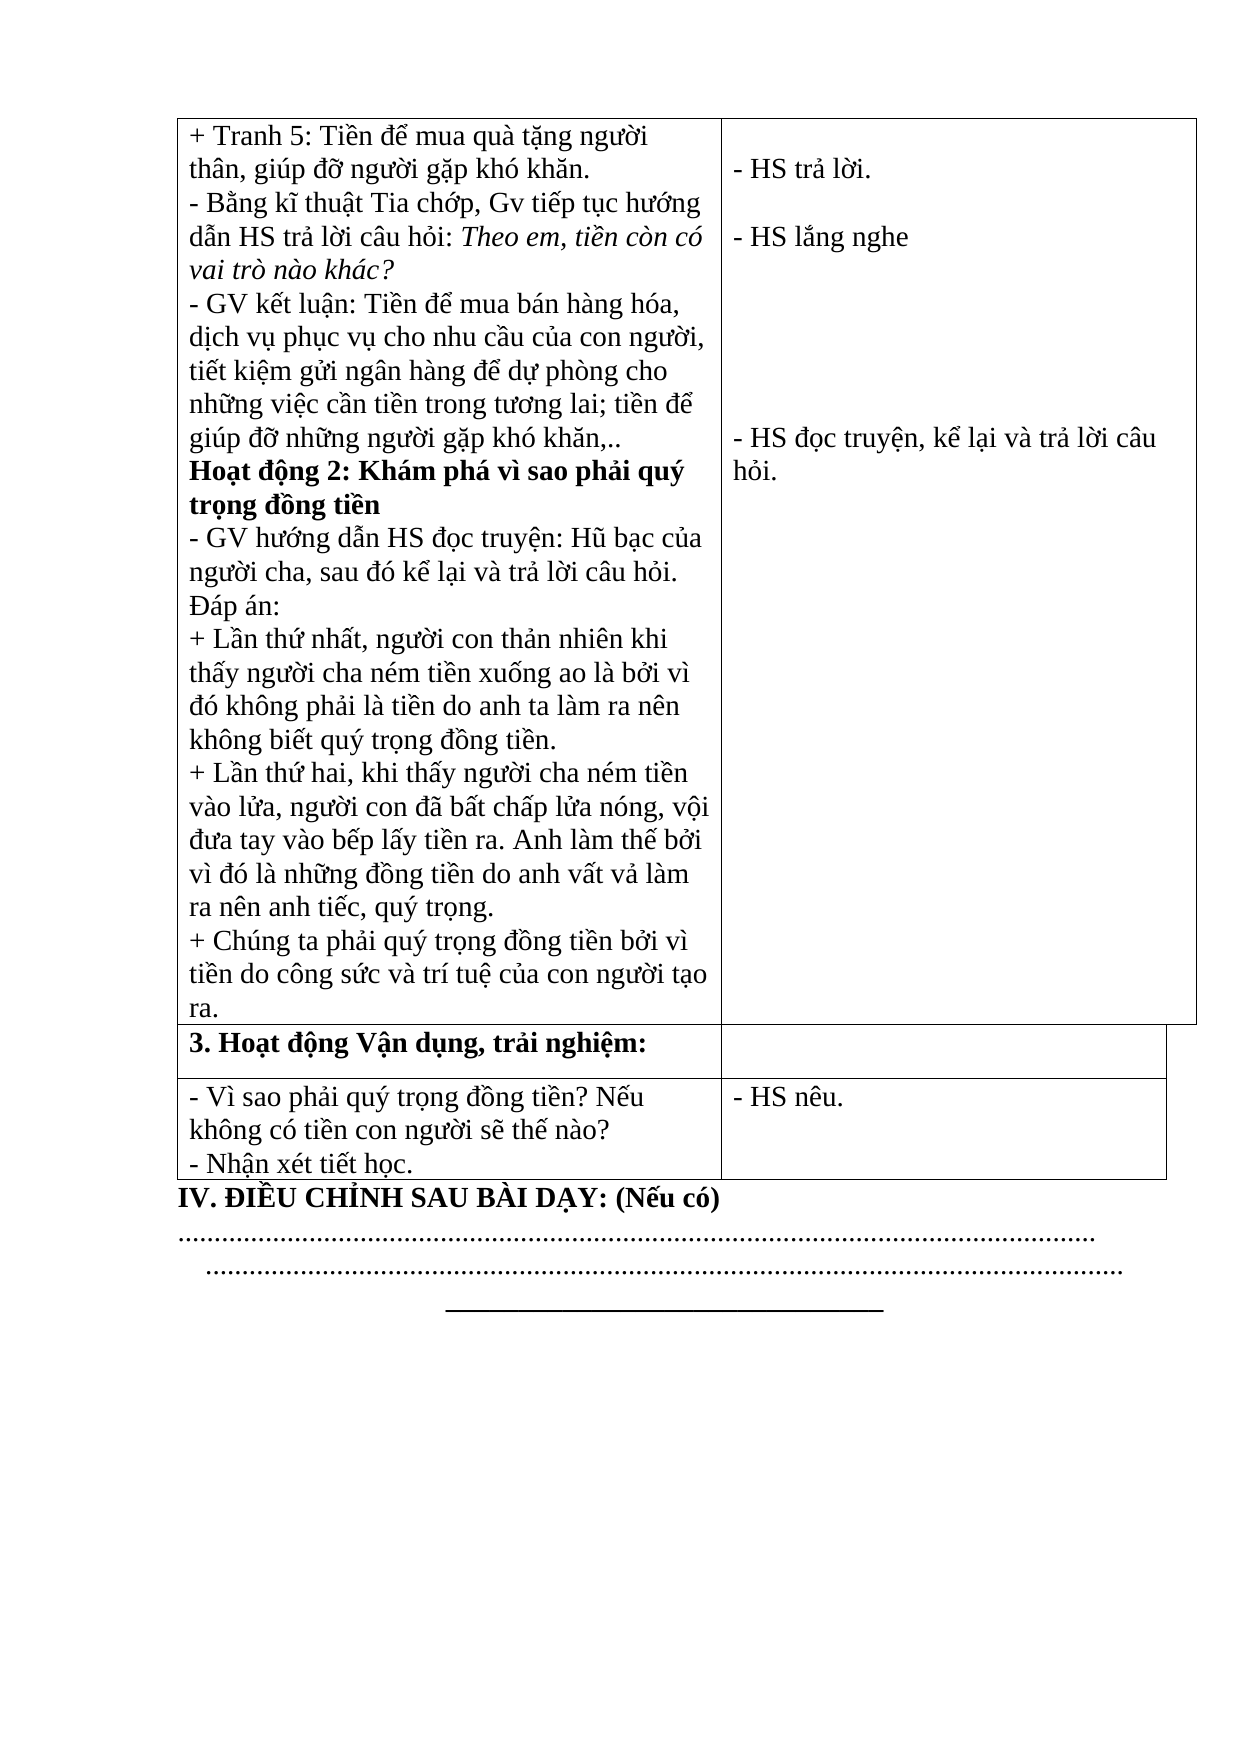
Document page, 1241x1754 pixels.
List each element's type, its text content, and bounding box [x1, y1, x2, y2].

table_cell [178, 119, 721, 1024]
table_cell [722, 119, 1196, 1024]
table_cell [722, 1025, 1166, 1078]
table_cell 3. Hoạt động Vận dụng, trải nghiệm: [178, 1025, 721, 1078]
text ______________________________ [177, 1281, 1152, 1314]
table_cell - HS nêu. [722, 1079, 1166, 1179]
table_cell - Vì sao phải quý trọng đồng tiền? Nếu không có tiền con người sẽ thế nào? - Nhận xét tiết học. [178, 1079, 721, 1179]
text IV. ĐIỀU CHỈNH SAU BÀI DẠY: (Nếu có) [177, 1180, 1152, 1214]
text .............................................................................................................................. [177, 1247, 1152, 1281]
text .............................................................................................................................. [177, 1214, 1152, 1247]
